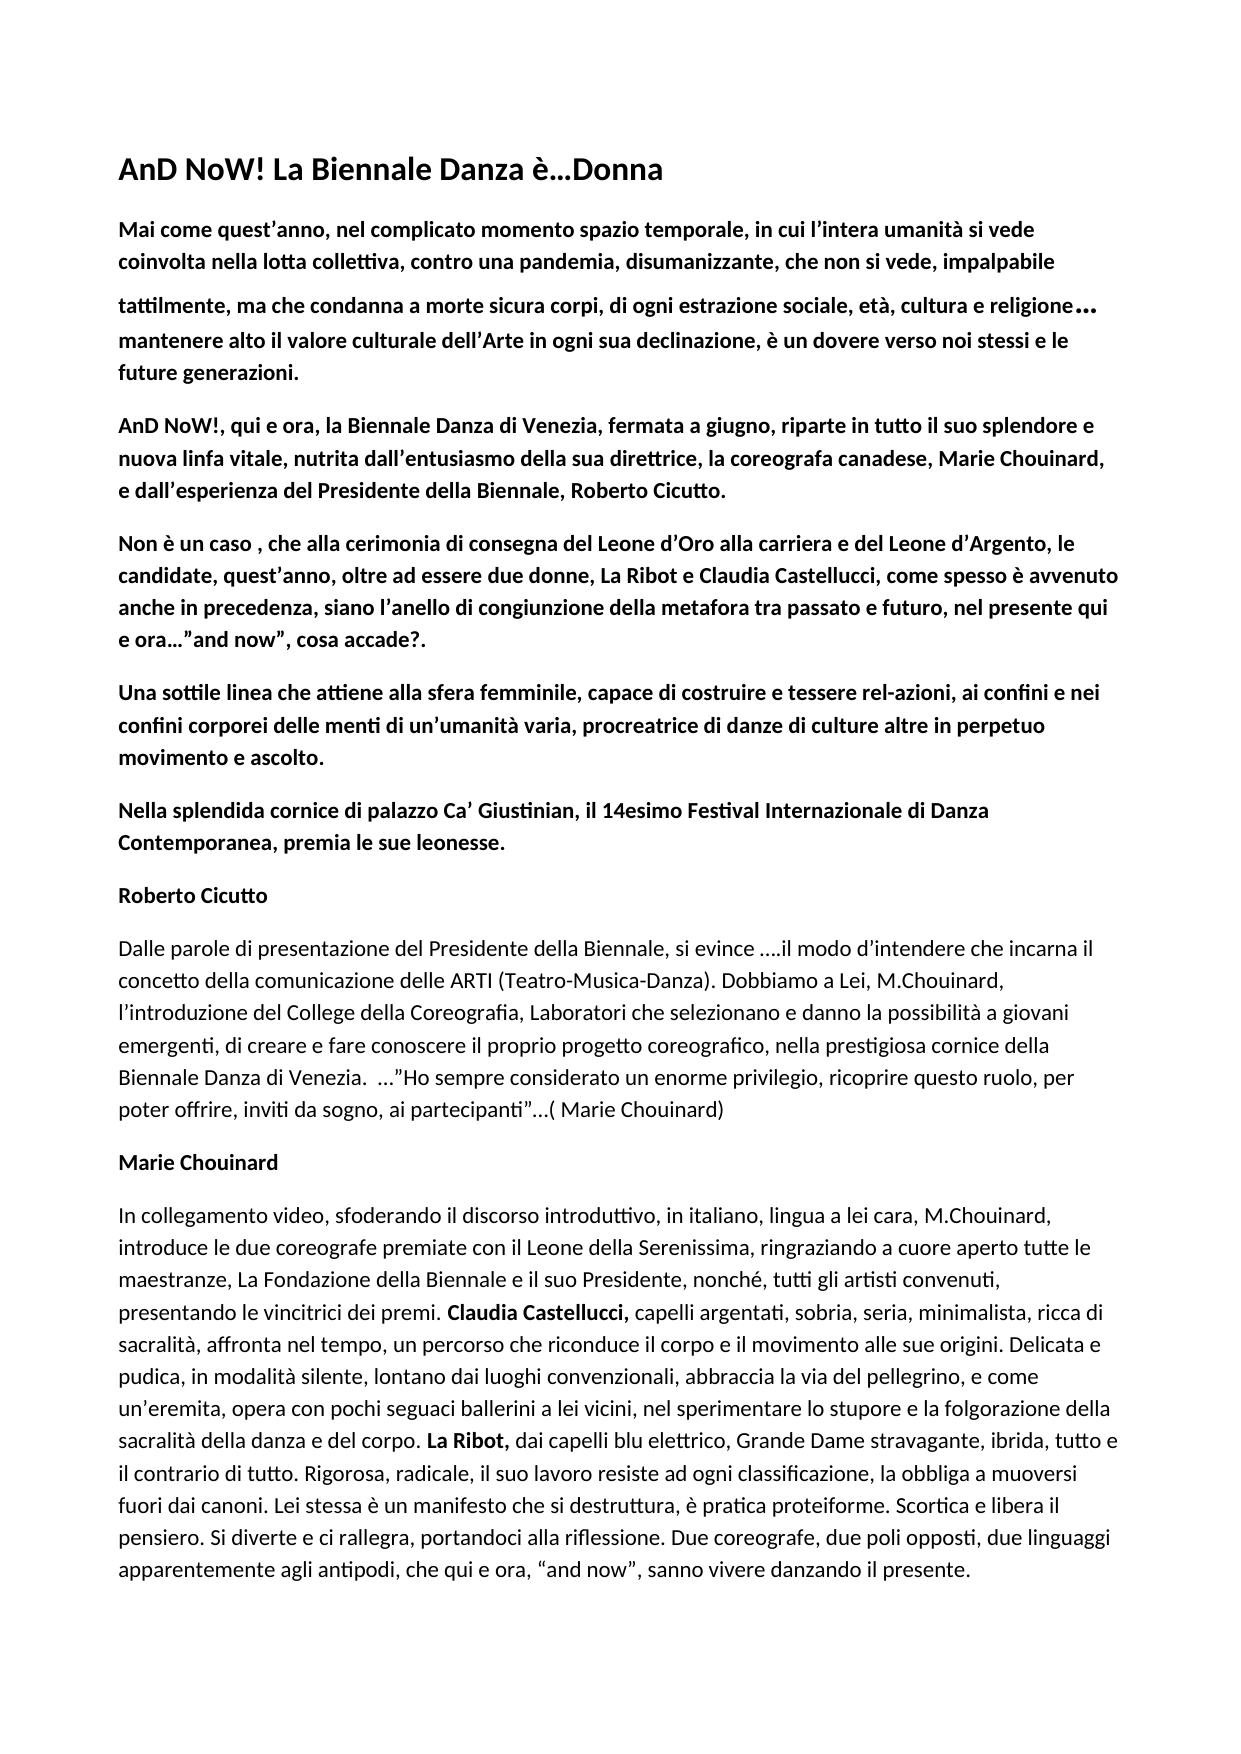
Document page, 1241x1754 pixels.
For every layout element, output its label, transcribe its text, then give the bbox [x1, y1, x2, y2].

text AnD NoW! La Biennale Danza è…Donna [118, 148, 1122, 188]
text Non è un caso , che alla cerimonia di consegna del Leone d’Oro alla carriera e del Leone d’Argento, le candidate, quest’anno, oltre ad essere due donne, La Ribot e Claudia Castellucci, come spesso è avvenuto anche in precedenza, siano l’anello di congiunzione della metafora tra passato e futuro, nel presente qui e ora…”and now”, cosa accade?. [118, 529, 1122, 653]
text Nella splendida cornice di palazzo Ca’ Giustinian, il 14esimo Festival Internazionale di Danza Contemporanea, premia le sue leonesse. [118, 796, 1122, 856]
text Mai come quest’anno, nel complicato momento spazio temporale, in cui l’intera umanità si vede coinvolta nella lotta collettiva, contro una pandemia, disumanizzante, che non si vede, impalpabile tattilmente, ma che condanna a morte sicura corpi, di ogni estrazione sociale, età, cultura e religione…mantenere alto il valore culturale dell’Arte in ogni sua declinazione, è un dovere verso noi stessi e le future generazioni. [118, 215, 1122, 387]
text In collegamento video, sfoderando il discorso introduttivo, in italiano, lingua a lei cara, M.Chouinard, introduce le due coreografe premiate con il Leone della Serenissima, ringraziando a cuore aperto tutte le maestranze, La Fondazione della Biennale e il suo Presidente, nonché, tutti gli artisti convenuti, presentando le vincitrici dei premi. Claudia Castellucci, capelli argentati, sobria, seria, minimalista, ricca di sacralità, affronta nel tempo, un percorso che riconduce il corpo e il movimento alle sue origini. Delicata e pudica, in modalità silente, lontano dai luoghi convenzionali, abbraccia la via del pellegrino, e come un’eremita, opera con pochi seguaci ballerini a lei vicini, nel sperimentare lo stupore e la folgorazione della sacralità della danza e del corpo. La Ribot, dai capelli blu elettrico, Grande Dame stravagante, ibrida, tutto e il contrario di tutto. Rigorosa, radicale, il suo lavoro resiste ad ogni classificazione, la obbliga a muoversi fuori dai canoni. Lei stessa è un manifesto che si destruttura, è pratica proteiforme. Scortica e libera il pensiero. Si diverte e ci rallegra, portandoci alla riflessione. Due coreografe, due poli opposti, due linguaggi apparentemente agli antipodi, che qui e ora, “and now”, sanno vivere danzando il presente. [118, 1201, 1122, 1583]
text Dalle parole di presentazione del Presidente della Biennale, si evince ….il modo d’intendere che incarna il concetto della comunicazione delle ARTI (Teatro-Musica-Danza). Dobbiamo a Lei, M.Chouinard, l’introduzione del College della Coreografia, Laboratori che selezionano e danno la possibilità a giovani emergenti, di creare e fare conoscere il proprio progetto coreografico, nella prestigiosa cornice della Biennale Danza di Venezia. …”Ho sempre considerato un enorme privilegio, ricoprire questo ruolo, per poter offrire, inviti da sogno, ai partecipanti”…( Marie Chouinard) [118, 934, 1122, 1123]
text AnD NoW!, qui e ora, la Biennale Danza di Venezia, fermata a giugno, riparte in tutto il suo splendore e nuova linfa vitale, nutrita dall’entusiasmo della sua direttrice, la coreografa canadese, Marie Chouinard, e dall’esperienza del Presidente della Biennale, Roberto Cicutto. [118, 412, 1122, 504]
text Roberto Cicutto [118, 881, 1122, 909]
text Una sottile linea che attiene alla sfera femminile, capace di costruire e tessere rel-azioni, ai confini e nei confini corporei delle menti di un’umanità varia, procreatrice di danze di culture altre in perpetuo movimento e ascolto. [118, 678, 1122, 771]
text Marie Chouinard [118, 1148, 1122, 1176]
